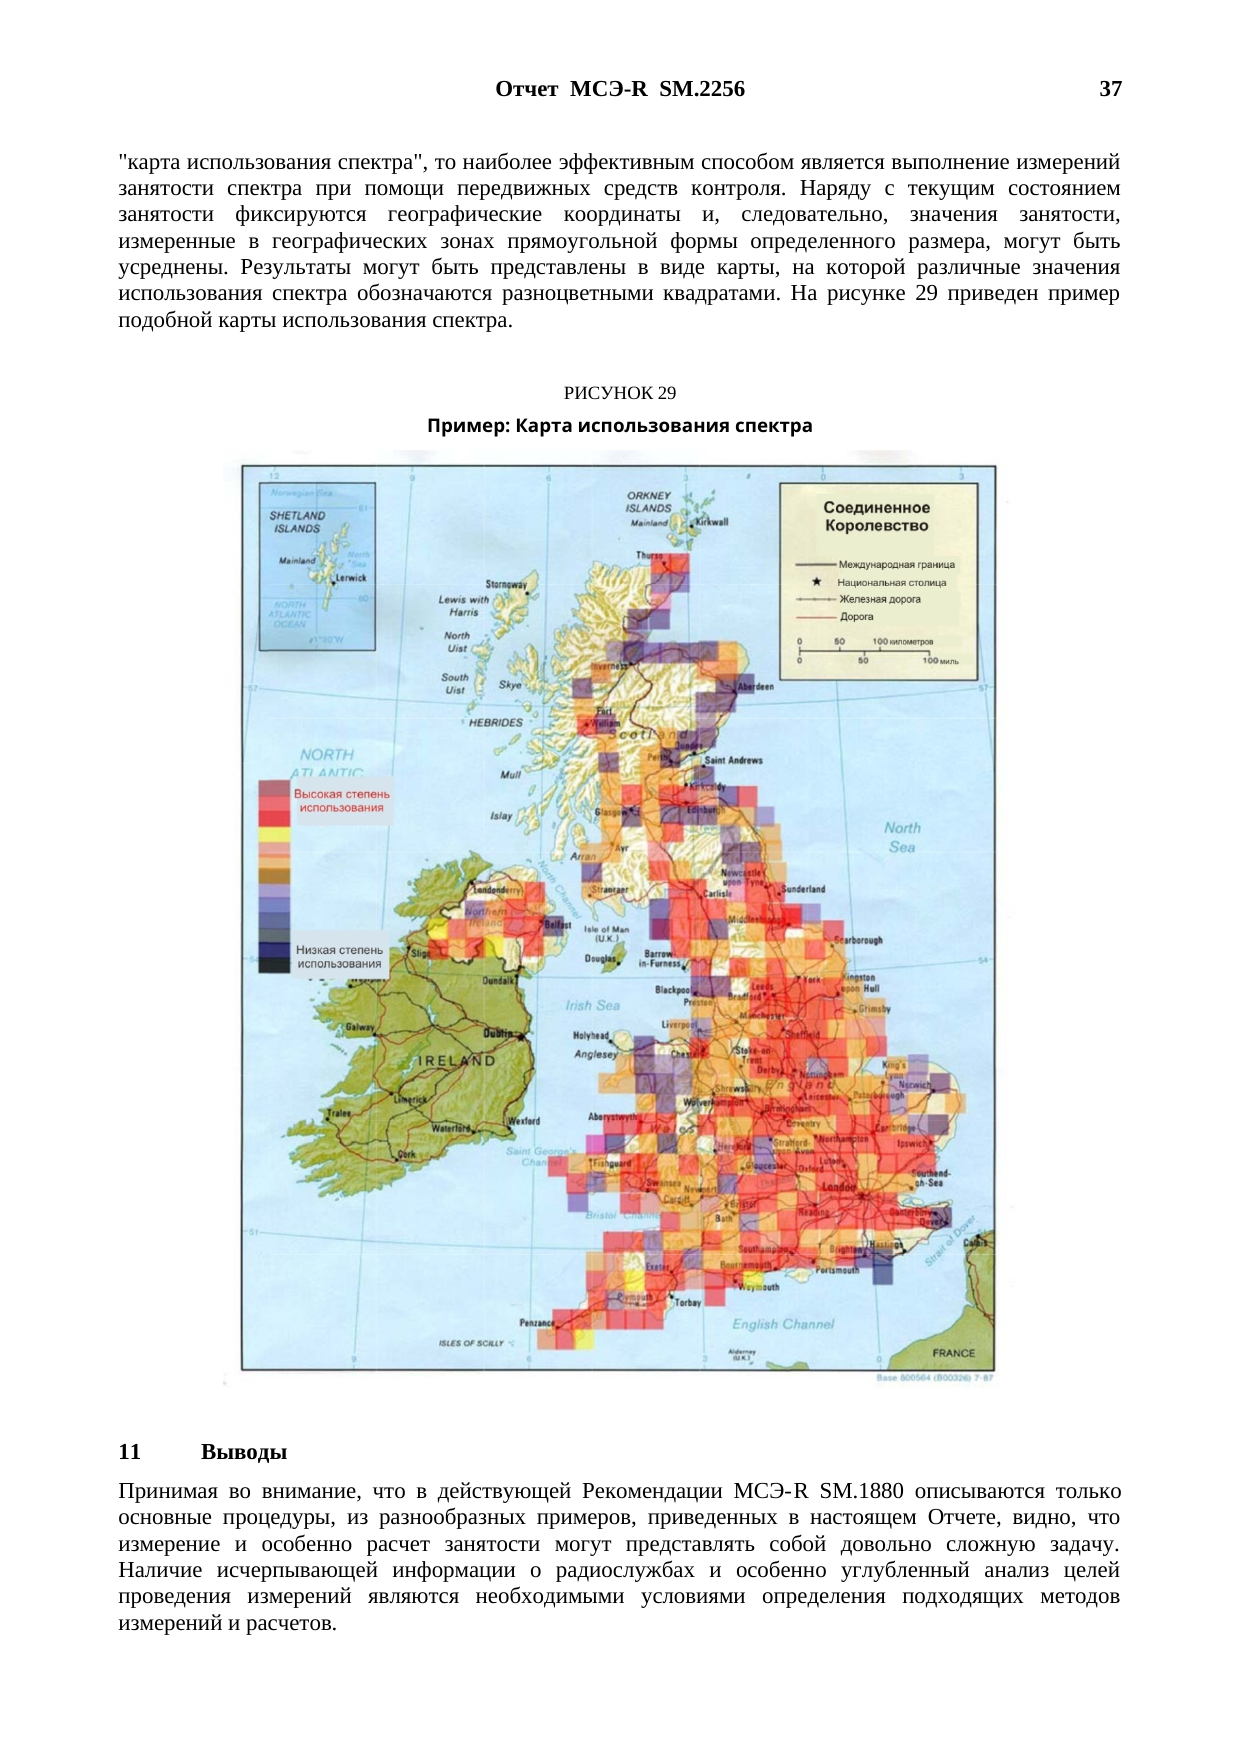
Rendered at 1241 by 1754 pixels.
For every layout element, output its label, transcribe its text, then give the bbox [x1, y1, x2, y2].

title Пример: Карта использования спектра [118, 412, 1122, 438]
text Рисунок 29 [118, 382, 1122, 404]
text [118, 148, 1122, 332]
subtitle 11 Выводы [118, 1438, 1122, 1464]
text Принимая во внимание, что в действующей Рекомендации МСЭ-R SM.1880 описываются только основные процедуры, из разнообразных примеров, приведенных в настоящем Отчете, видно, что измерение и особенно расчет занятости могут представлять собой довольно сложную задачу. Наличие исчерпывающей информации о радиослужбах и особенно углубленный анализ целей проведения измерений являются необходимыми условиями определения подходящих методов измерений и расчетов. [118, 1477, 1122, 1635]
picture [223, 450, 1018, 1389]
